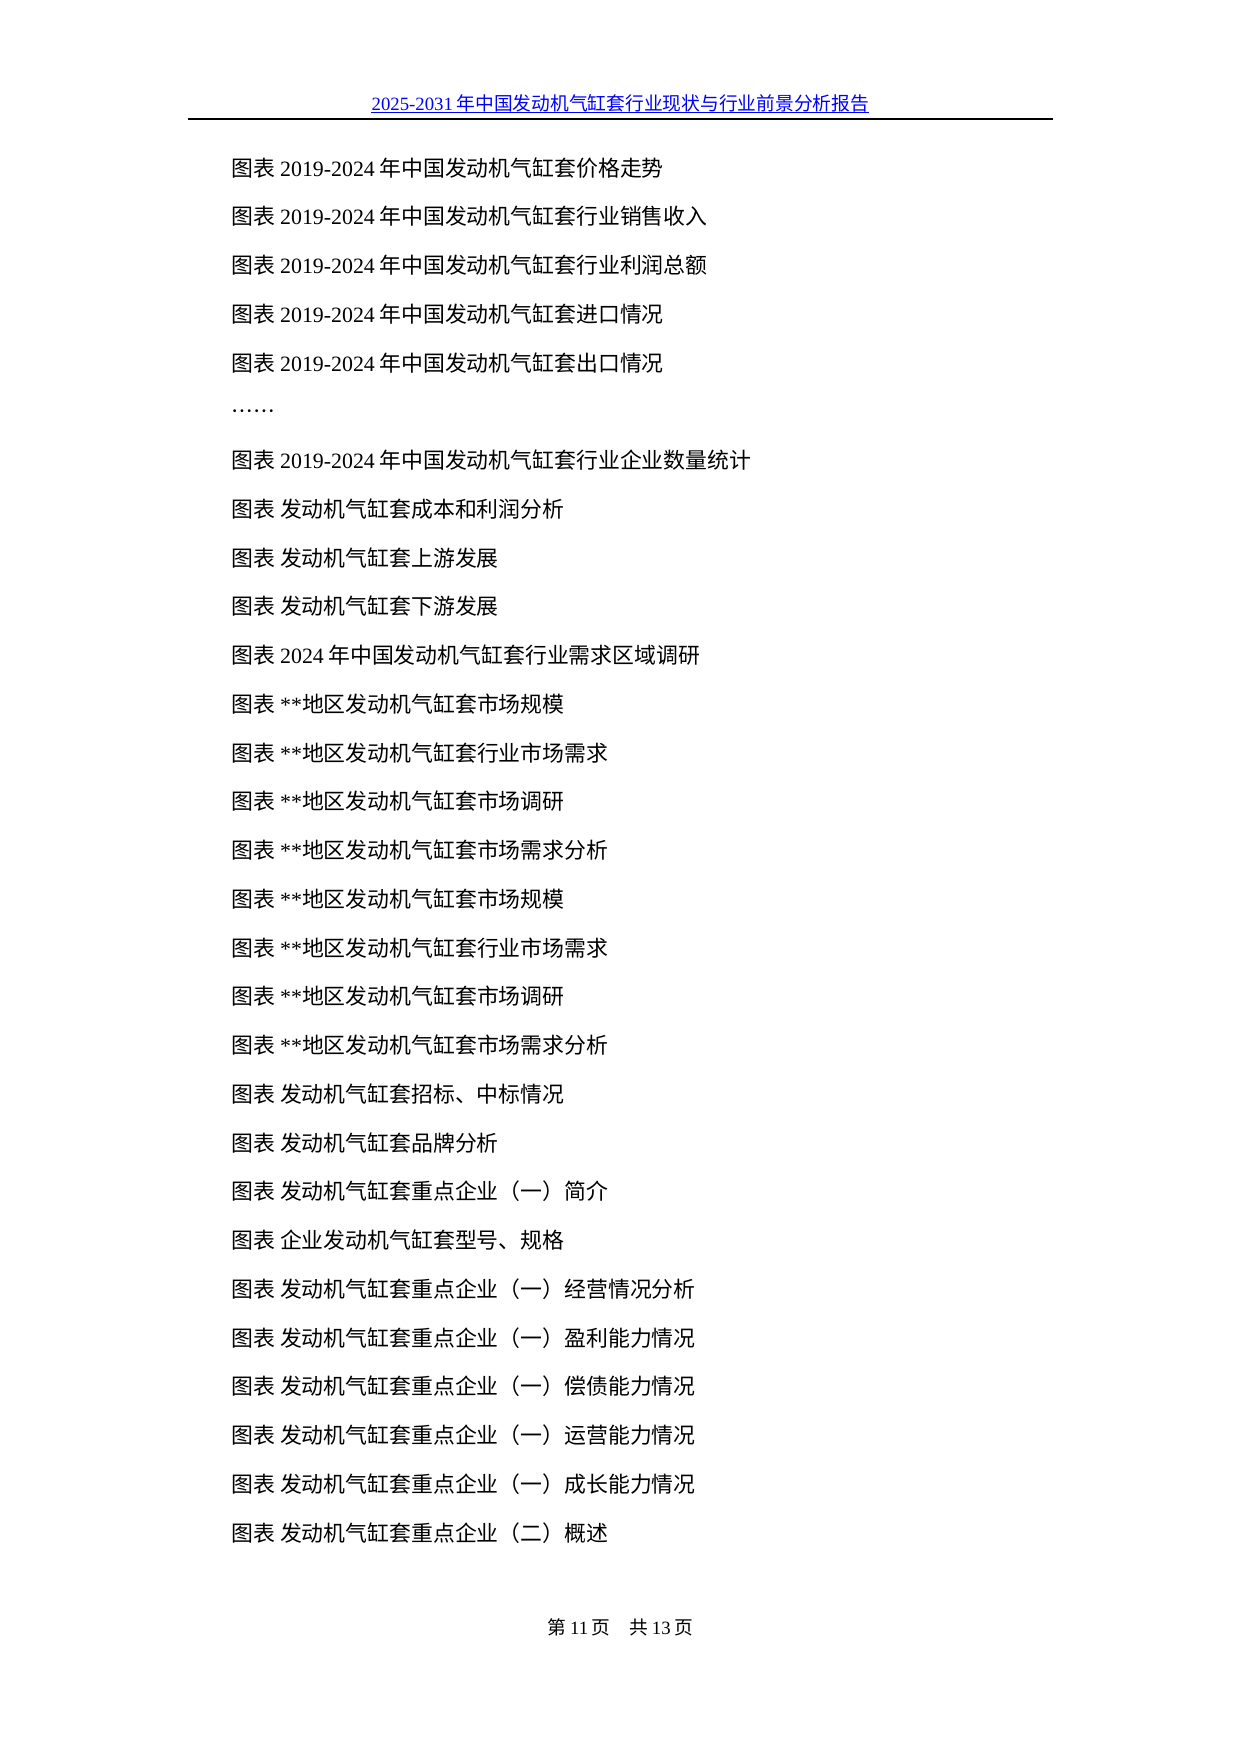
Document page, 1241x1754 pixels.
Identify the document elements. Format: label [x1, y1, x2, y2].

text [187, 150, 1053, 1548]
